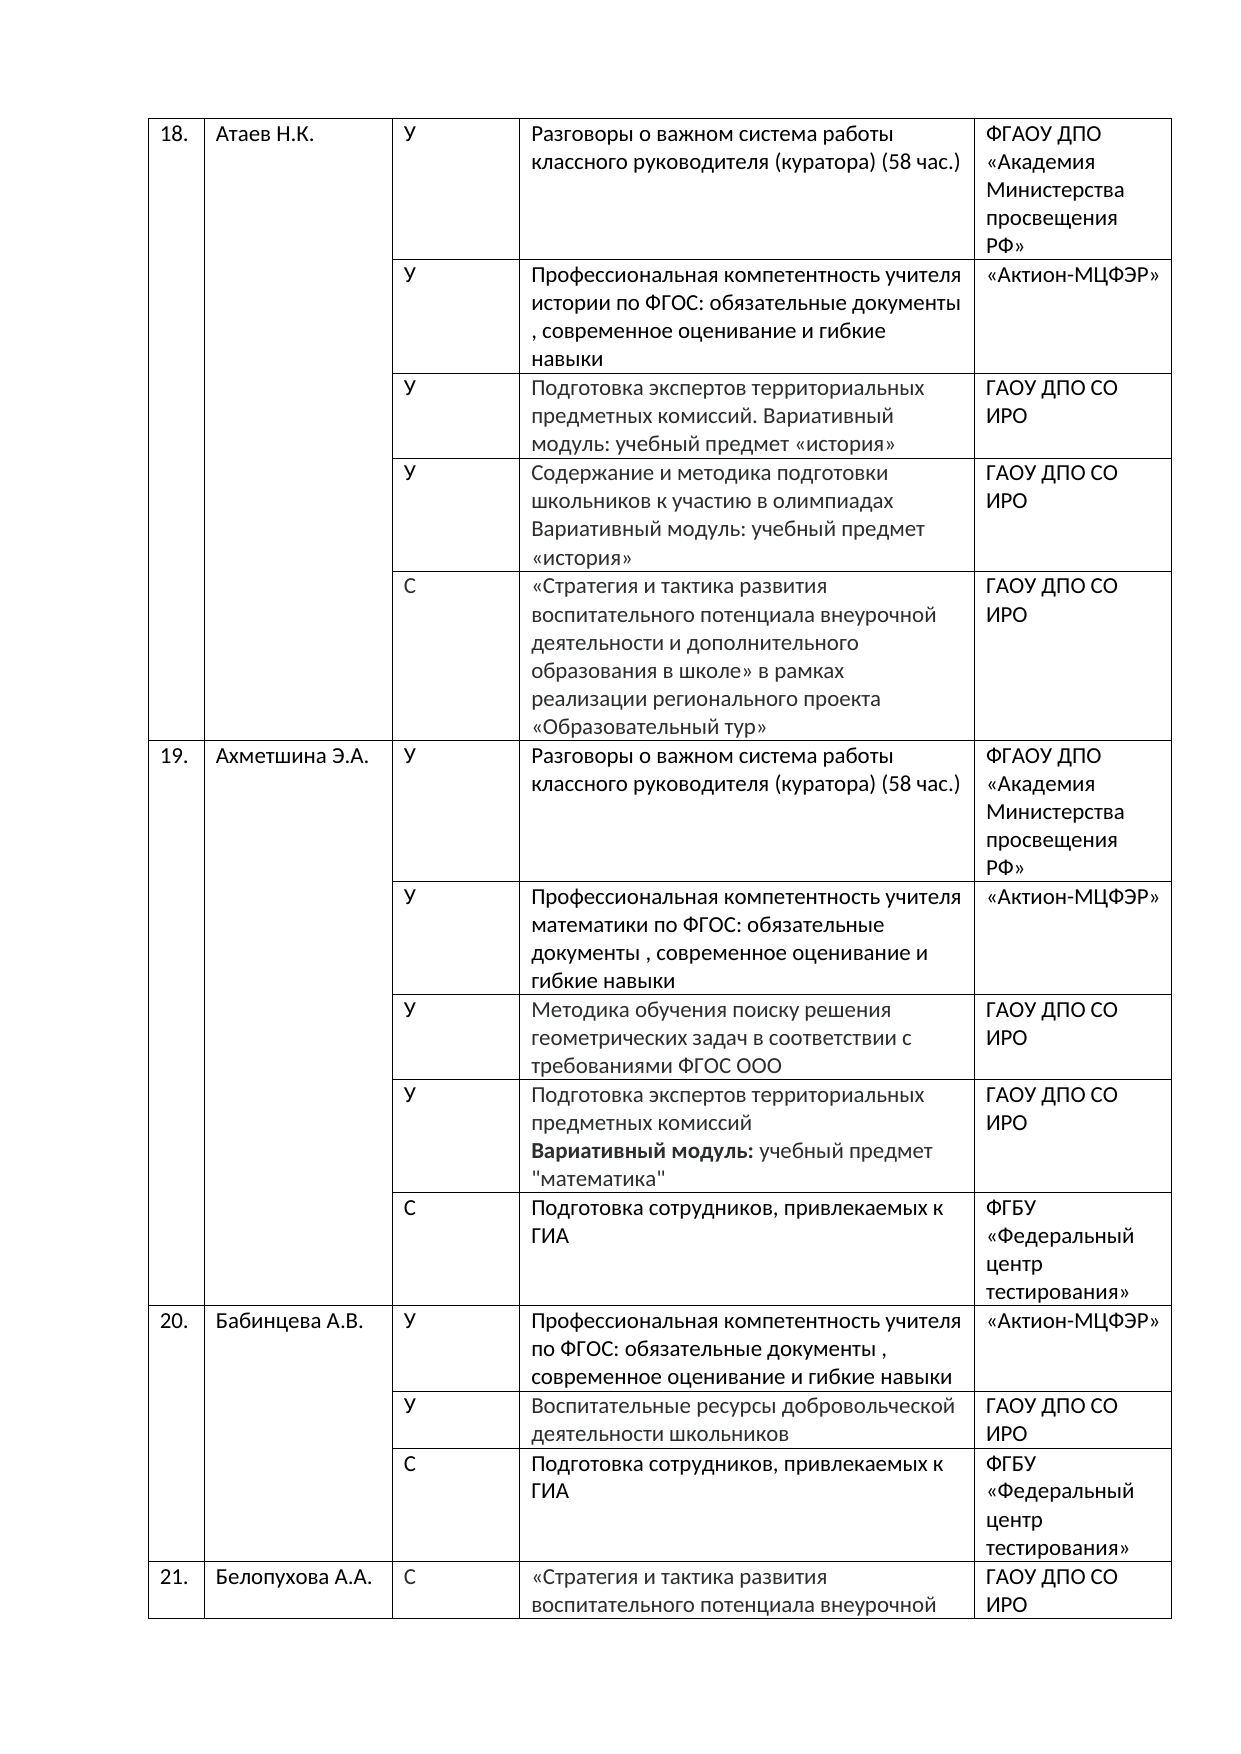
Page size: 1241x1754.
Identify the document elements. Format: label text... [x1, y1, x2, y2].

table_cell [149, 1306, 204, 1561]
table_cell «Актион-МЦФЭР» [975, 260, 1171, 372]
table_cell У [393, 119, 519, 259]
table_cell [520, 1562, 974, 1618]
table_cell ФГАОУ ДПО «Академия Министерства просвещения РФ» [975, 119, 1171, 259]
table_cell Профессиональная компетентность учителя истории по ФГОС: обязательные документы , современное оценивание и гибкие навыки [520, 260, 974, 372]
table_cell У [393, 995, 519, 1079]
table_cell У [393, 459, 519, 571]
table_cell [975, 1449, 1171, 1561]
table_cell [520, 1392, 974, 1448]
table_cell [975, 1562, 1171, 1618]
table_cell [149, 119, 204, 740]
table_cell Разговоры о важном система работы классного руководителя (куратора) (58 час.) [520, 741, 974, 881]
table_cell У [393, 374, 519, 457]
table_cell Профессиональная компетентность учителя математики по ФГОС: обязательные документы , современное оценивание и гибкие навыки [520, 882, 974, 994]
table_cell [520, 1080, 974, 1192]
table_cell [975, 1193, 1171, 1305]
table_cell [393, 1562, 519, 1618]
table_cell С [393, 572, 519, 740]
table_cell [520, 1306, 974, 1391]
table_cell Разговоры о важном система работы классного руководителя (куратора) (58 час.) [520, 119, 974, 259]
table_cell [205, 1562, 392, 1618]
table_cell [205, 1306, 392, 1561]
table_cell «Актион-МЦФЭР» [975, 882, 1171, 994]
table_cell ФГАОУ ДПО «Академия Министерства просвещения РФ» [975, 741, 1171, 881]
table_cell Атаев Н.К. [205, 119, 392, 740]
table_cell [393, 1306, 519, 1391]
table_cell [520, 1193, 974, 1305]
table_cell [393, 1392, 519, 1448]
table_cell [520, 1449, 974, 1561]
table_cell Подготовка экспертов территориальных предметных комиссий. Вариативный модуль: учебный предмет «история» [520, 374, 974, 457]
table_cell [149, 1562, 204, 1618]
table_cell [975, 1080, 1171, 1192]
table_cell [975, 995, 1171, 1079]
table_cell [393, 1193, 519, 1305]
table_cell У [393, 741, 519, 881]
table_cell Ахметшина Э.А. [205, 741, 392, 1305]
table_cell ГАОУ ДПО СО ИРО [975, 374, 1171, 457]
table_cell Содержание и методика подготовки школьников к участию в олимпиадах Вариативный модуль: учебный предмет «история» [520, 459, 974, 571]
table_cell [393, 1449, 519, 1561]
table_cell [149, 741, 204, 1305]
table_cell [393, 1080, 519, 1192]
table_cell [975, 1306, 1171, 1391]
table_cell ГАОУ ДПО СО ИРО [975, 572, 1171, 740]
table_cell У [393, 882, 519, 994]
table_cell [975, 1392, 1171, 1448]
table_cell У [393, 260, 519, 372]
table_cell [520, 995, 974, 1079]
table_cell ГАОУ ДПО СО ИРО [975, 459, 1171, 571]
